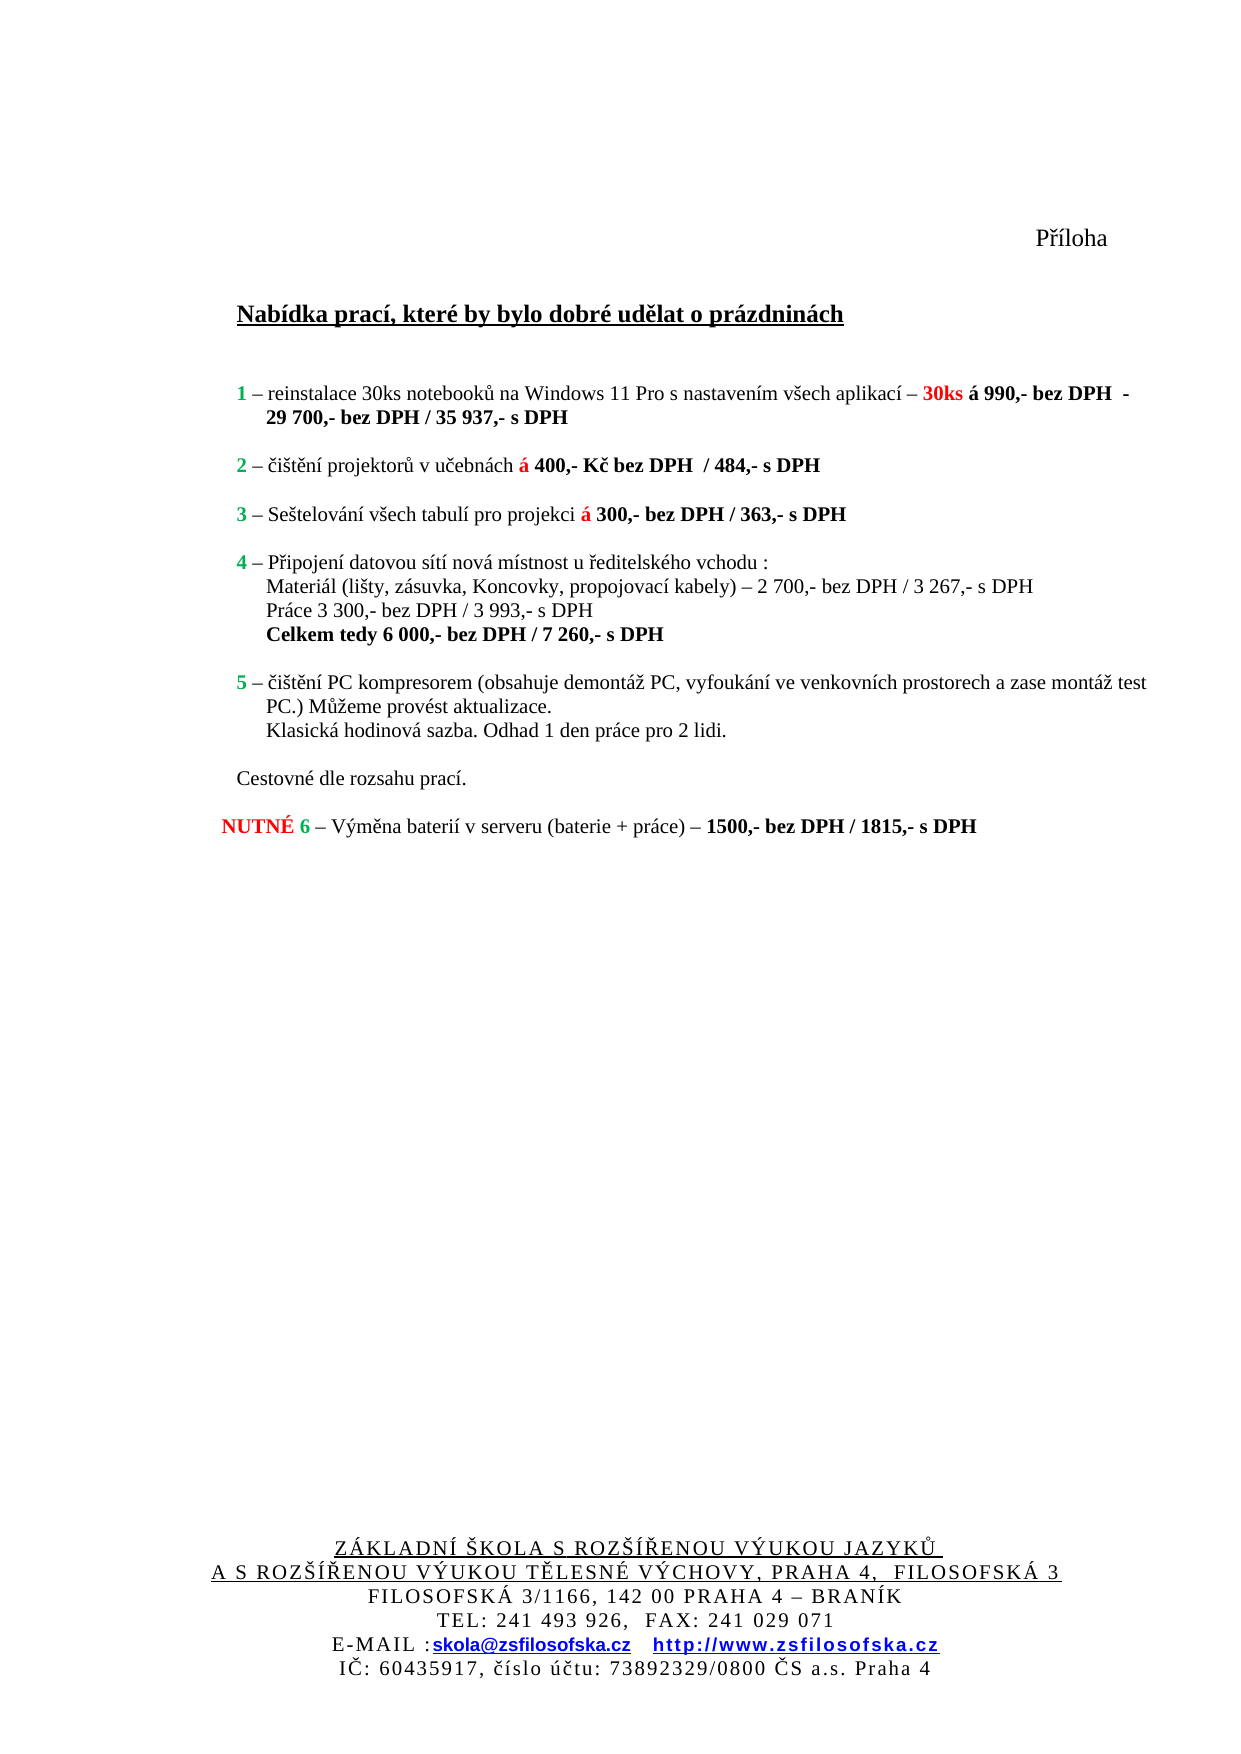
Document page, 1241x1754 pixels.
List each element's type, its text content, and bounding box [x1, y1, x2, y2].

text Nabídka prací, které by bylo dobré udělat o prázdninách [236, 299, 1152, 328]
text Cestovné dle rozsahu prací. [236, 766, 1152, 790]
text NUTNÉ 6 – Výměna baterií v serveru (baterie + práce) – 1500,- bez DPH / 1815,- s DPH [148, 814, 1122, 838]
text 1 – reinstalace 30ks notebooků na Windows 11 Pro s nastavením všech aplikací – 30ks á 990,- bez DPH - 29 700,- bez DPH / 35 937,- s DPH [236, 381, 1152, 429]
text 5 – čištění PC kompresorem (obsahuje demontáž PC, vyfoukání ve venkovních prostorech a zase montáž test PC.) Můžeme provést aktualizace. [236, 670, 1152, 718]
text Materiál (lišty, zásuvka, Koncovky, propojovací kabely) – 2 700,- bez DPH / 3 267,- s DPH [266, 574, 1152, 598]
text Klasická hodinová sazba. Odhad 1 den práce pro 2 lidi. [266, 718, 1152, 742]
text 4 – Připojení datovou sítí nová místnost u ředitelského vchodu : [236, 549, 1152, 574]
text 2 – čištění projektorů v učebnách á 400,- Kč bez DPH / 484,- s DPH [236, 453, 1152, 477]
text Příloha [236, 223, 1107, 251]
text Celkem tedy 6 000,- bez DPH / 7 260,- s DPH [266, 622, 1152, 646]
text Práce 3 300,- bez DPH / 3 993,- s DPH [266, 598, 1152, 622]
text 3 – Seštelování všech tabulí pro projekci á 300,- bez DPH / 363,- s DPH [236, 501, 1152, 526]
